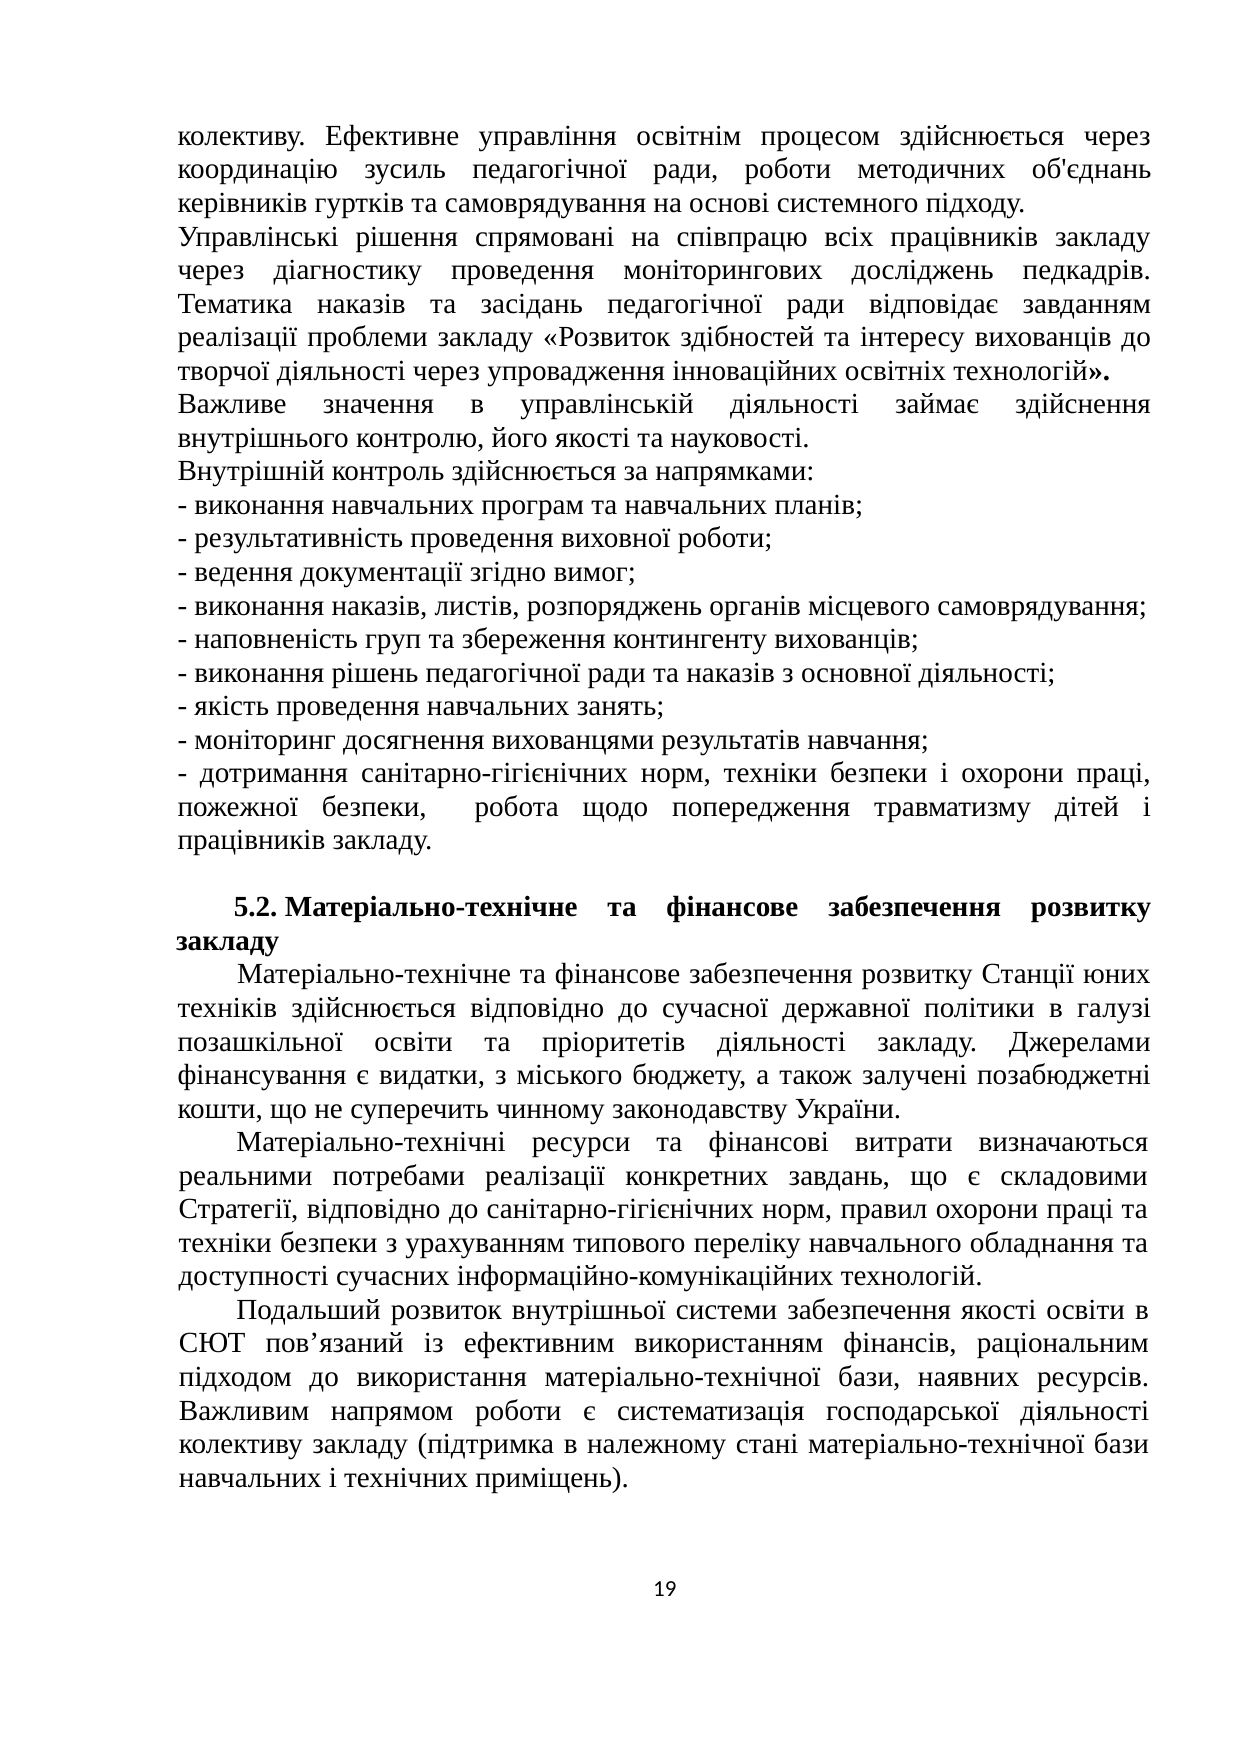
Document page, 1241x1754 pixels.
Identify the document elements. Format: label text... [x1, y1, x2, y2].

text Внутрішній контроль здійснюється за напрямками: [177, 453, 1152, 487]
text 5.2. Матеріально-технічне та фінансове забезпечення розвитку закладу [176, 889, 1152, 957]
text Важливе значення в управлінській діяльності займає здійснення внутрішнього контролю, його якості та науковості. [177, 386, 1152, 453]
text Подальший розвиток внутрішньої системи забезпечення якості освіти в СЮТ пов’язаний із ефективним використанням фінансів, раціональним підходом до використання матеріально-технічної бази, наявних ресурсів. Важливим напрямом роботи є систематизація господарської діяльності колективу закладу (підтримка в належному стані матеріально-технічної бази навчальних і технічних приміщень). [179, 1292, 1150, 1493]
text Матеріально-технічні ресурси та фінансові витрати визначаються реальними потребами реалізації конкретних завдань, що є складовими Стратегії, відповідно до санітарно-гігієнічних норм, правил охорони праці та техніки безпеки з урахуванням типового переліку навчального обладнання та доступності сучасних інформаційно-комунікаційних технологій. [178, 1124, 1149, 1292]
text - виконання рішень педагогічної ради та наказів з основної діяльності; [177, 655, 1152, 688]
text Управлінські рішення спрямовані на співпрацю всіх працівників закладу через діагностику проведення моніторингових досліджень педкадрів. Тематика наказів та засідань педагогічної ради відповідає завданням реалізації проблеми закладу «Розвиток здібностей та інтересу вихованців до творчої діяльності через упровадження інноваційних освітніх технологій». [177, 219, 1152, 386]
text Матеріально-технічне та фінансове забезпечення розвитку Станції юних техніків здійснюється відповідно до сучасної державної політики в галузі позашкільної освіти та пріоритетів діяльності закладу. Джерелами фінансування є видатки, з міського бюджету, а також залучені позабюджетні кошти, що не суперечить чинному законодавству України. [177, 957, 1152, 1124]
text - результативність проведення виховної роботи; [177, 521, 1152, 554]
text - наповненість груп та збереження контингенту вихованців; [177, 621, 1152, 655]
text - моніторинг досягнення вихованцями результатів навчання; [177, 722, 1152, 755]
text - дотримання санітарно-гігієнічних норм, техніки безпеки і охорони праці, пожежної безпеки, робота щодо попередження травматизму дітей і працівників закладу. [177, 755, 1152, 856]
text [177, 118, 1152, 219]
text - якість проведення навчальних занять; [177, 688, 1152, 722]
text - виконання наказів, листів, розпоряджень органів місцевого самоврядування; [177, 588, 1152, 621]
text - ведення документації згідно вимог; [177, 554, 1152, 588]
text - виконання навчальних програм та навчальних планів; [177, 487, 1152, 521]
